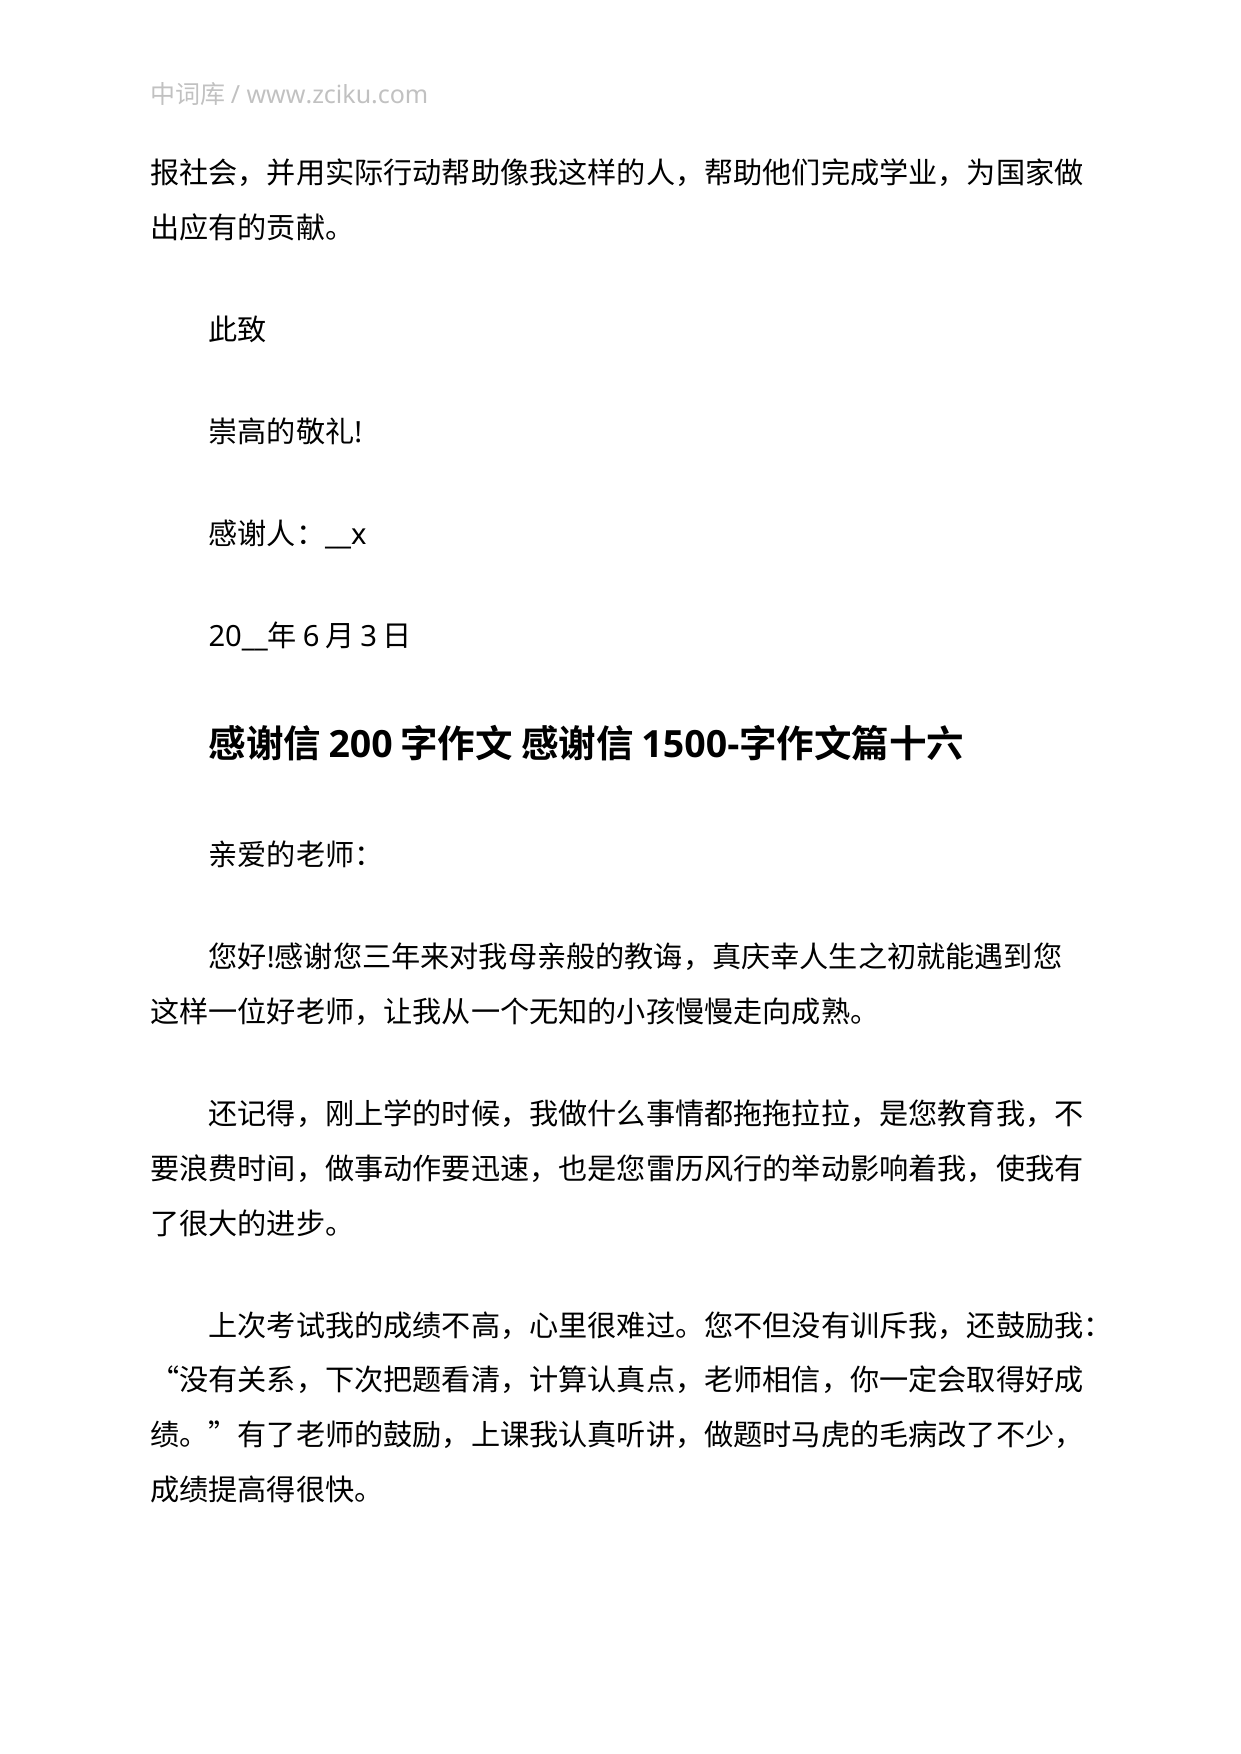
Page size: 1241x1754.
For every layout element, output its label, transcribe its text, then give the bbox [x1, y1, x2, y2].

text 崇高的敬礼! [150, 408, 1090, 451]
text 您好!感谢您三年来对我母亲般的教诲，真庆幸人生之初就能遇到您这样一位好老师，让我从一个无知的小孩慢慢走向成熟。 [150, 934, 1090, 1031]
text 20__年6月3日 [150, 612, 1090, 655]
text 感谢人：__x [150, 510, 1090, 553]
text 此致 [150, 307, 1090, 349]
text 还记得，刚上学的时候，我做什么事情都拖拖拉拉，是您教育我，不要浪费时间，做事动作要迅速，也是您雷历风行的举动影响着我，使我有了很大的进步。 [150, 1091, 1090, 1243]
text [150, 150, 1090, 247]
text 感谢信200字作文 感谢信1500-字作文篇十六 [150, 714, 1090, 769]
text 亲爱的老师： [150, 832, 1090, 874]
text 上次考试我的成绩不高，心里很难过。您不但没有训斥我，还鼓励我：“没有关系，下次把题看清，计算认真点，老师相信，你一定会取得好成绩。”有了老师的鼓励，上课我认真听讲，做题时马虎的毛病改了不少，成绩提高得很快。 [150, 1302, 1090, 1509]
